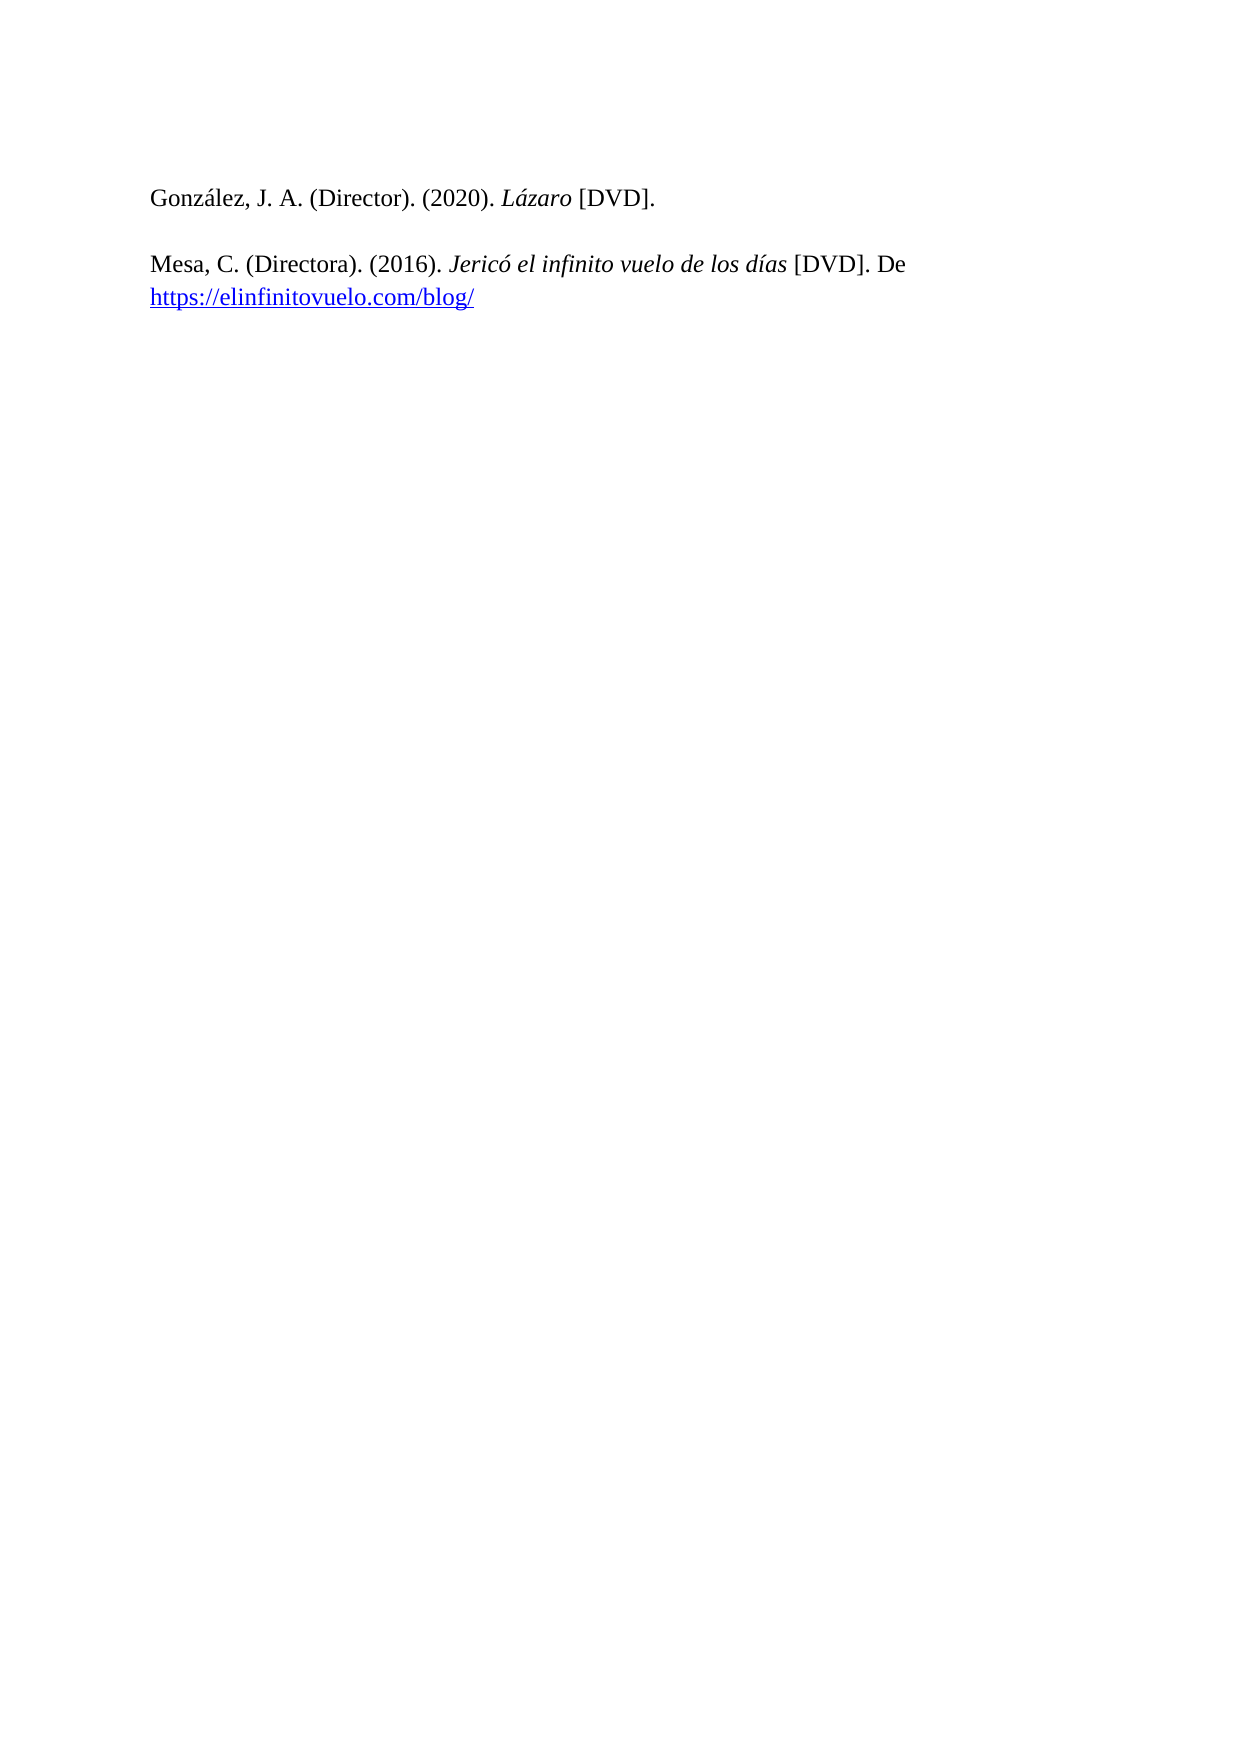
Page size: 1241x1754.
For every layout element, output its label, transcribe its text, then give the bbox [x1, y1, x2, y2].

text Mesa, C. (Directora). (2016). Jericó el infinito vuelo de los días [DVD]. De https://elinfinitovuelo.com/blog/ [150, 249, 1090, 311]
text González, J. A. (Director). (2020). Lázaro [DVD]. [150, 183, 1090, 212]
